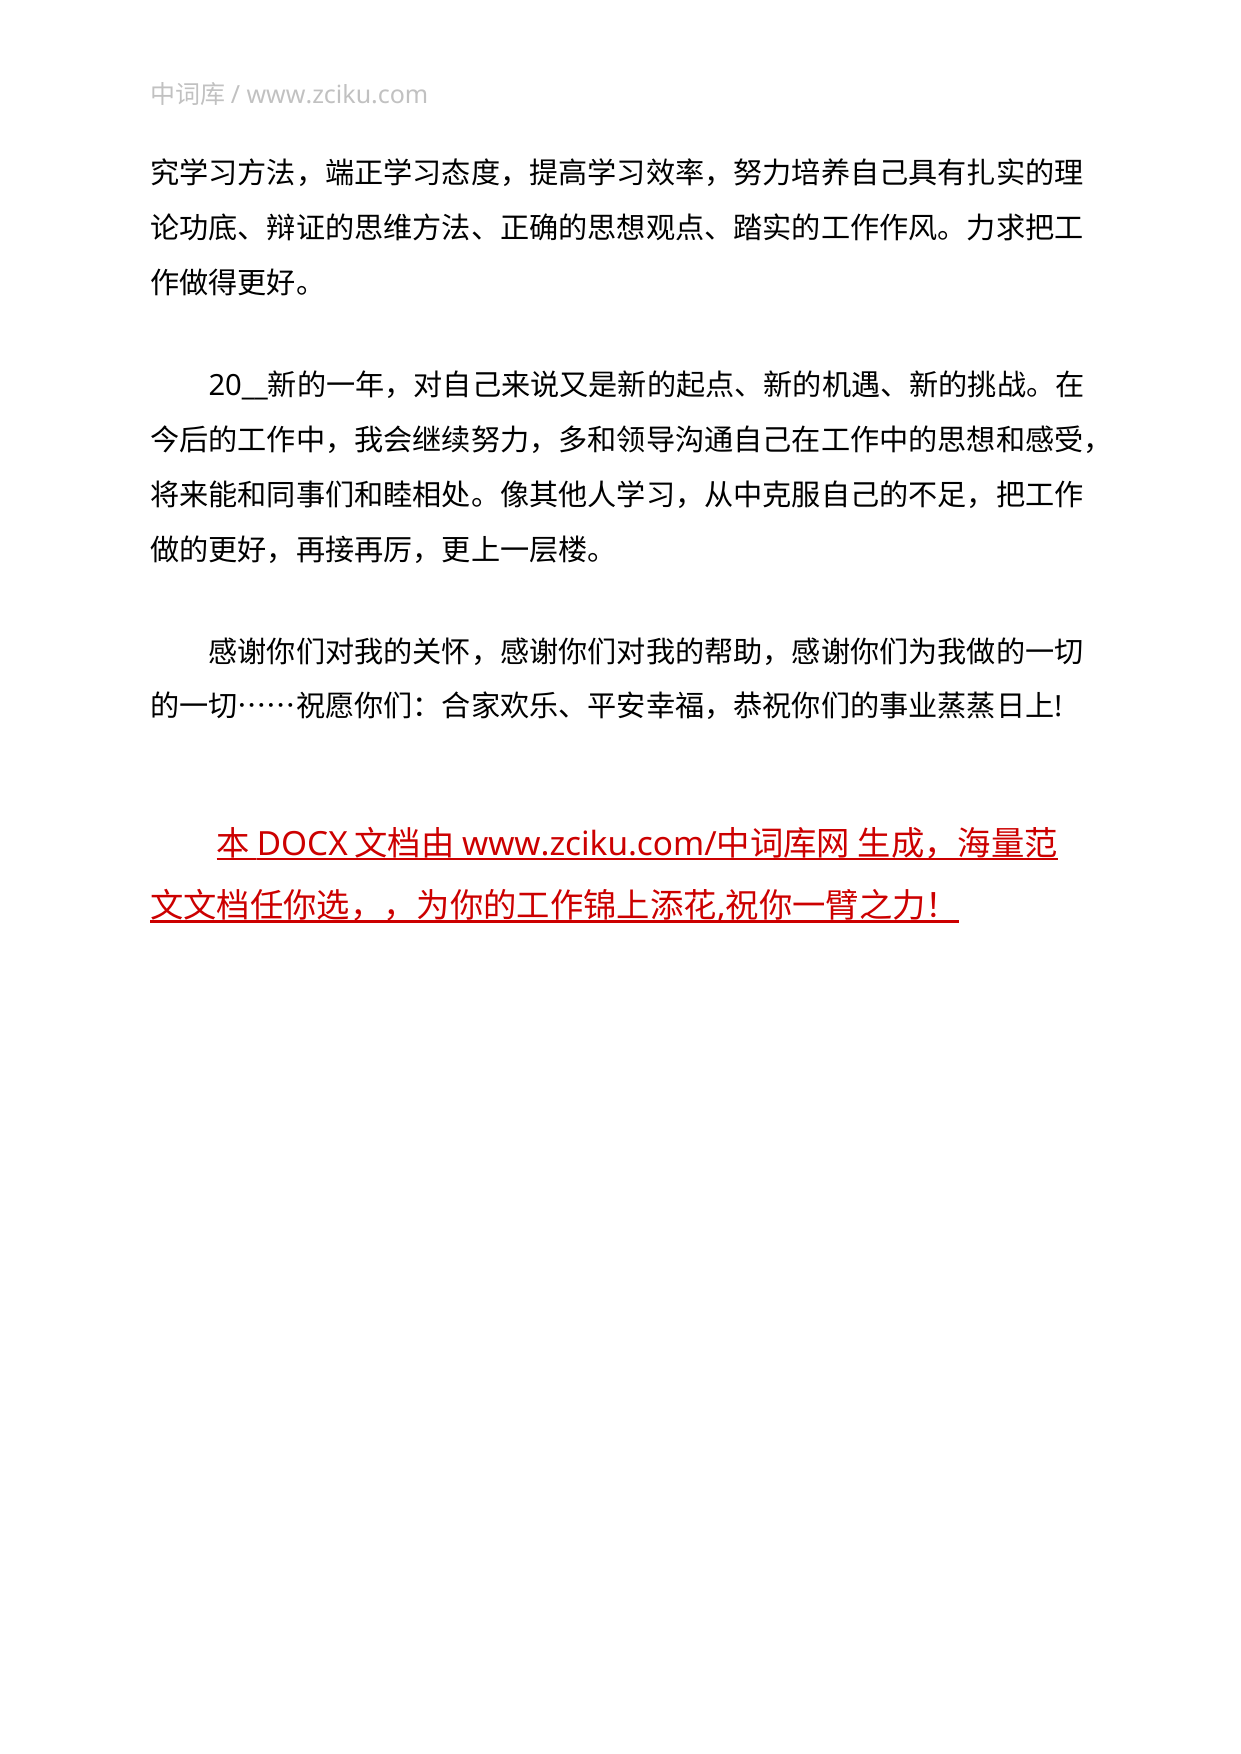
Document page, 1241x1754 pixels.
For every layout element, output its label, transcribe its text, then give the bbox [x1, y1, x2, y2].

text 本DOCX文档由 www.zciku.com/中词库网 生成，海量范文文档任你选，，为你的工作锦上添花,祝你一臂之力！ [150, 816, 1090, 927]
text 感谢你们对我的关怀，感谢你们对我的帮助，感谢你们为我做的一切的一切……祝愿你们：合家欢乐、平安幸福，恭祝你们的事业蒸蒸日上! [150, 628, 1090, 725]
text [150, 150, 1090, 302]
text 20__新的一年，对自己来说又是新的起点、新的机遇、新的挑战。在今后的工作中，我会继续努力，多和领导沟通自己在工作中的思想和感受，将来能和同事们和睦相处。像其他人学习，从中克服自己的不足，把工作做的更好，再接再厉，更上一层楼。 [150, 362, 1090, 569]
